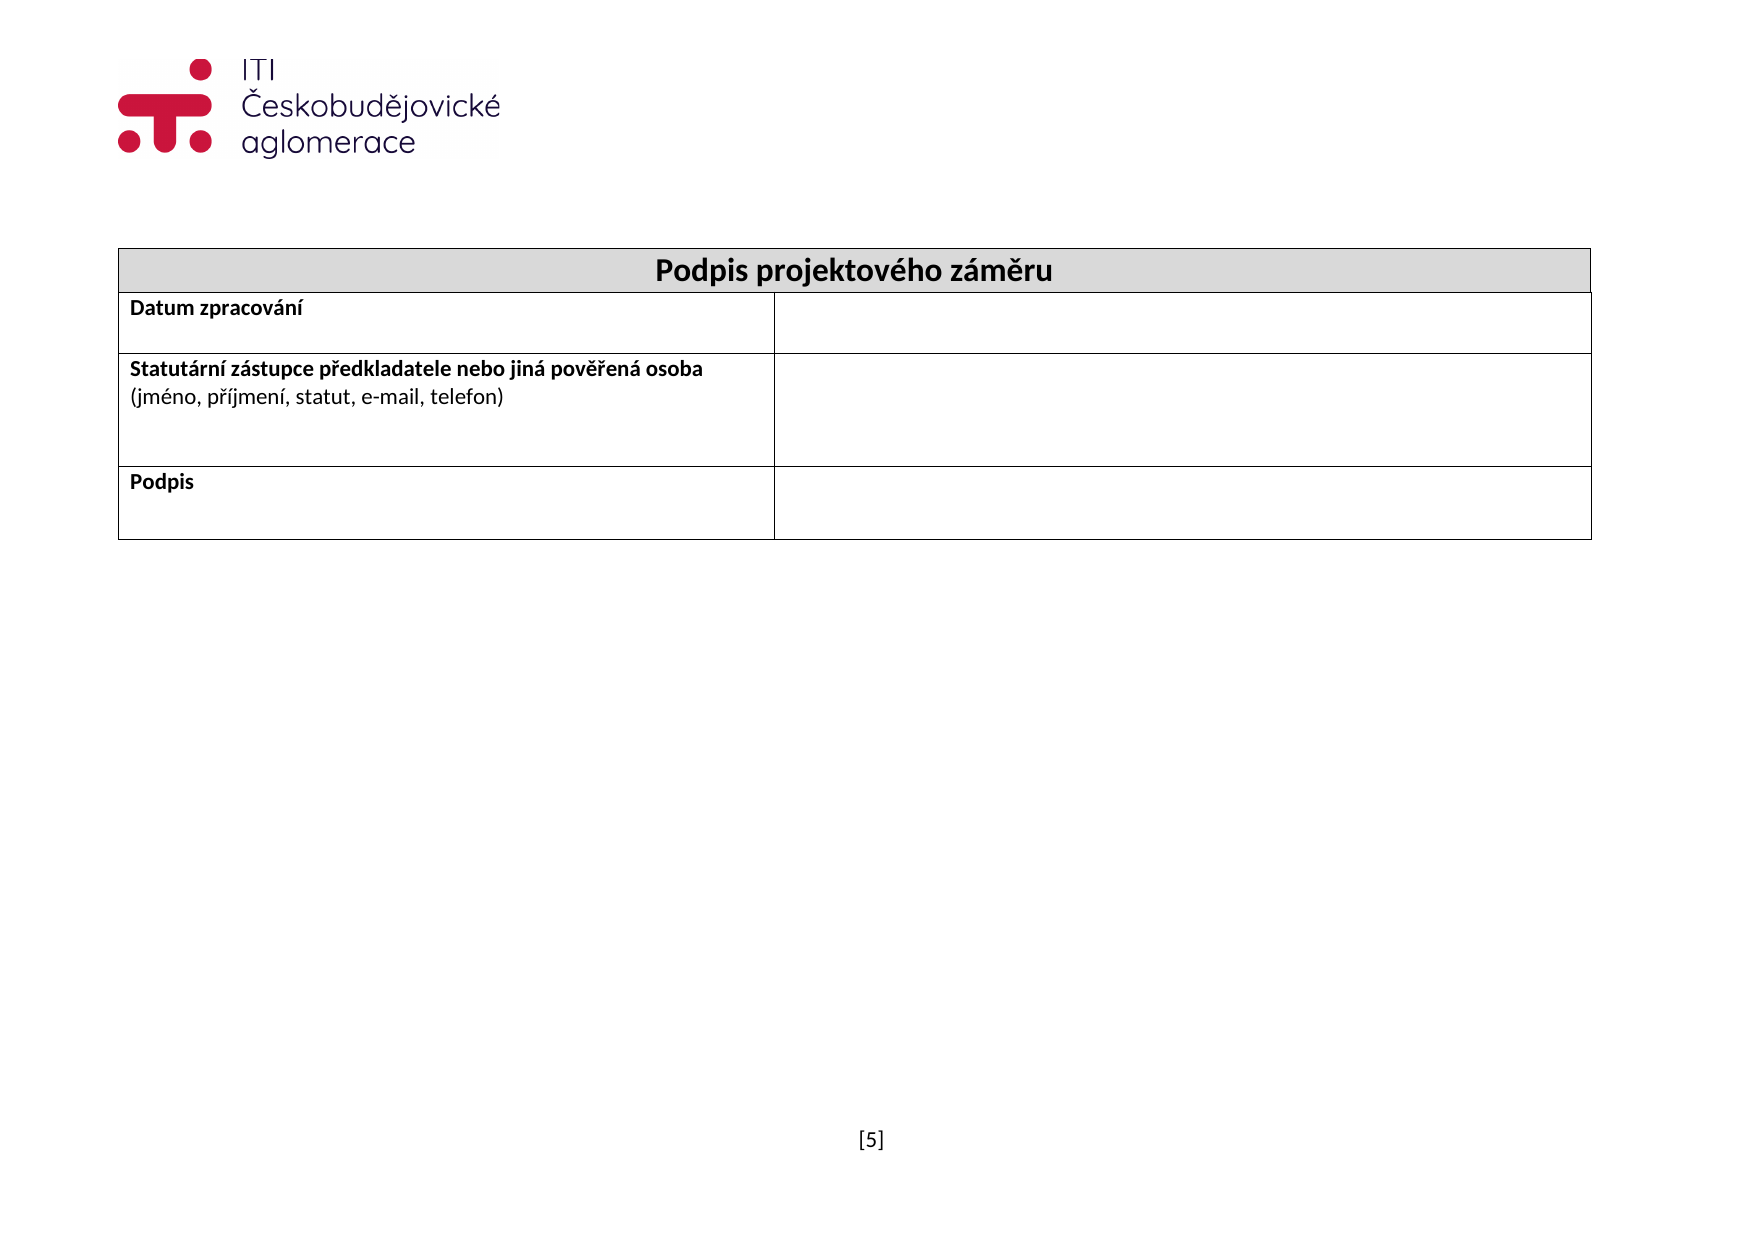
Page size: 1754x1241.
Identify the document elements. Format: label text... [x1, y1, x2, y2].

table_cell Datum zpracování [119, 293, 774, 353]
table_cell [775, 467, 1591, 539]
table_header Podpis projektového záměru [119, 249, 1590, 292]
table_cell Podpis [119, 467, 774, 539]
table_cell Statutární zástupce předkladatele nebo jiná pověřená osoba (jméno, příjmení, statut, e-mail, telefon) [119, 354, 774, 466]
picture [118, 59, 500, 159]
table_cell [775, 293, 1591, 353]
table_cell [775, 354, 1591, 466]
